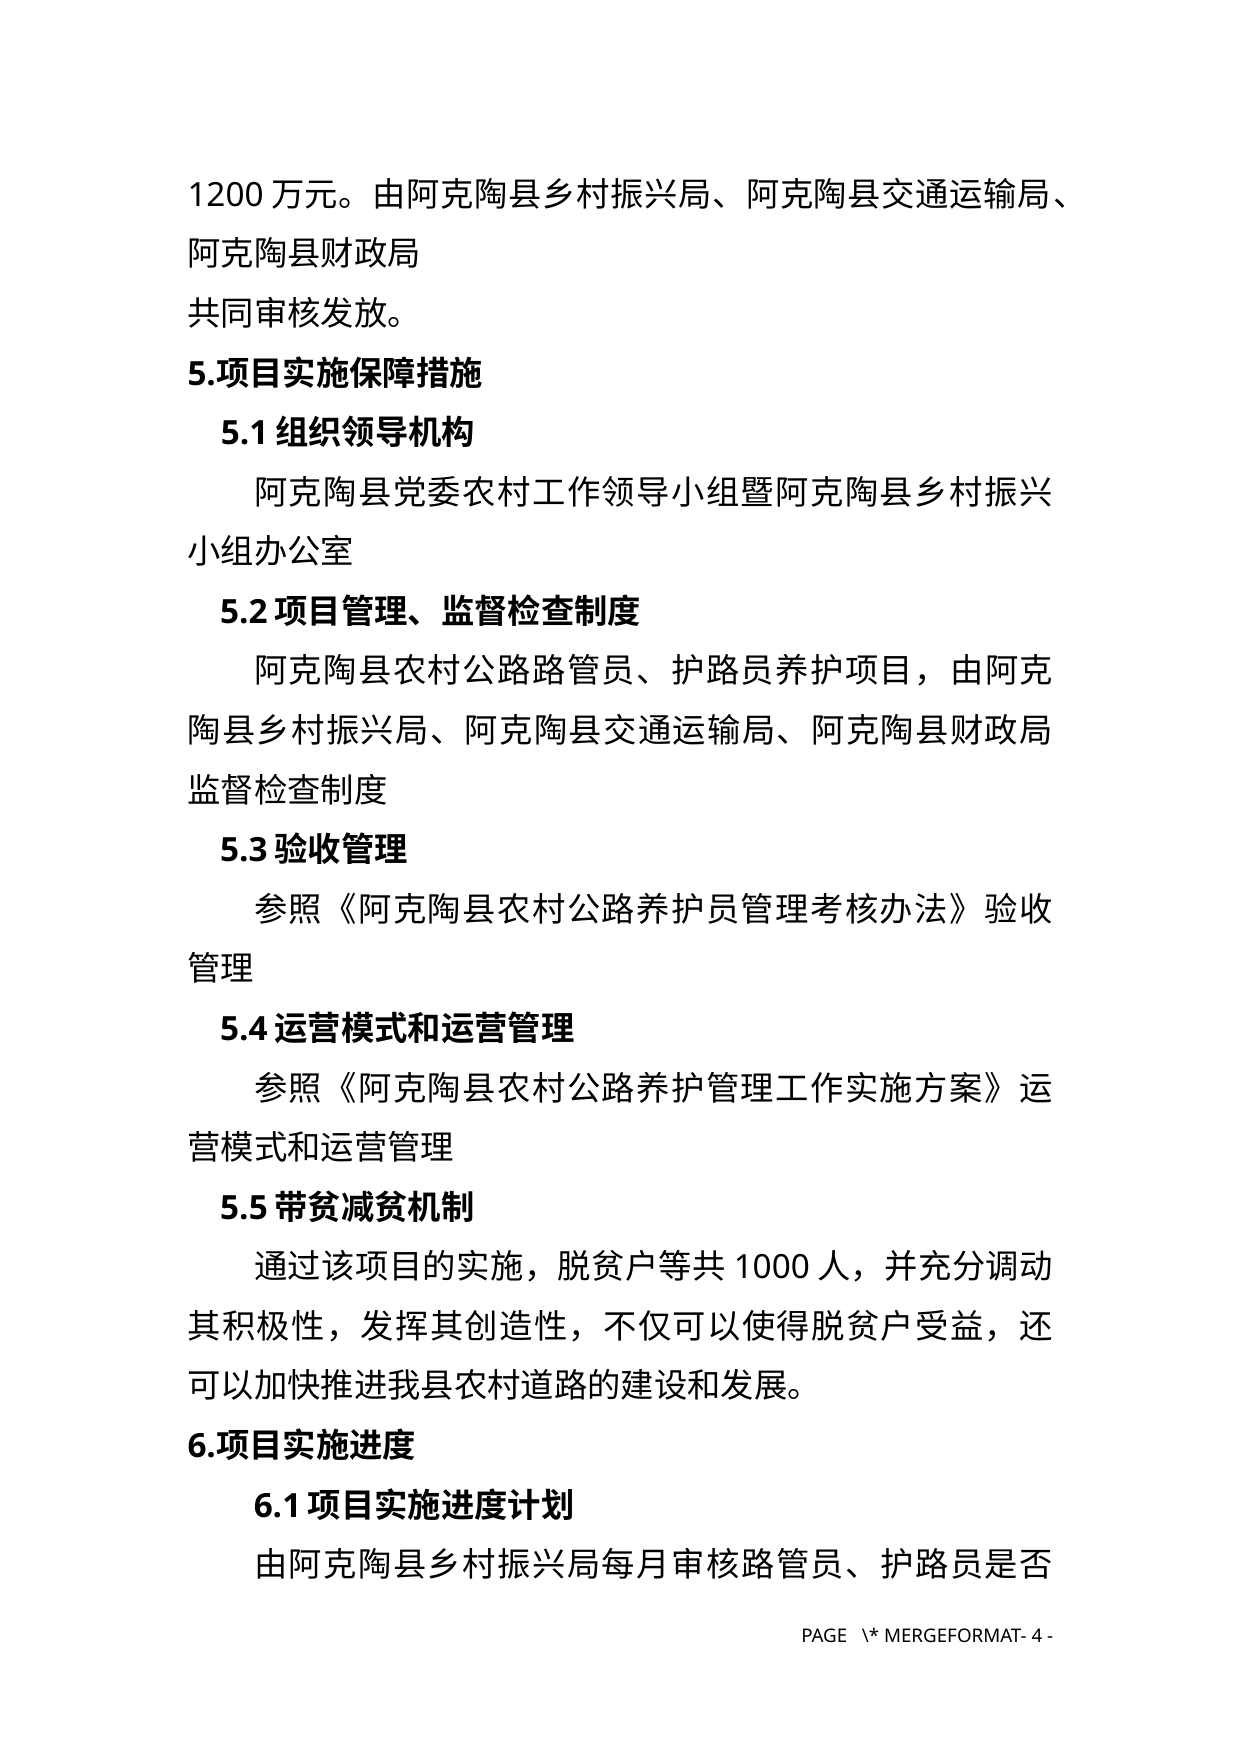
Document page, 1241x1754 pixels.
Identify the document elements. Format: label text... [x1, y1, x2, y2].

text 6.项目实施进度 [187, 1413, 1053, 1473]
text 通过该项目的实施，脱贫户等共1000人，并充分调动其积极性，发挥其创造性，不仅可以使得脱贫户受益，还可以加快推进我县农村道路的建设和发展。 [187, 1234, 1053, 1413]
text 参照《阿克陶县农村公路养护员管理考核办法》验收管理 [187, 877, 1053, 996]
text 5.3验收管理 [187, 817, 1053, 877]
text 5.1组织领导机构 [187, 400, 1053, 460]
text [187, 1532, 1053, 1592]
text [187, 162, 1053, 281]
text 5.5带贫减贫机制 [187, 1175, 1053, 1234]
text 参照《阿克陶县农村公路养护管理工作实施方案》运营模式和运营管理 [187, 1056, 1053, 1175]
text 阿克陶县农村公路路管员、护路员养护项目，由阿克陶县乡村振兴局、阿克陶县交通运输局、阿克陶县财政局监督检查制度 [187, 639, 1053, 817]
text 5.2项目管理、监督检查制度 [187, 579, 1053, 639]
text 5.4运营模式和运营管理 [187, 996, 1053, 1056]
text 阿克陶县党委农村工作领导小组暨阿克陶县乡村振兴小组办公室 [187, 460, 1053, 579]
text 6.1项目实施进度计划 [187, 1473, 1053, 1532]
text 5.项目实施保障措施 [187, 341, 1053, 400]
text 共同审核发放。 [187, 281, 1053, 341]
